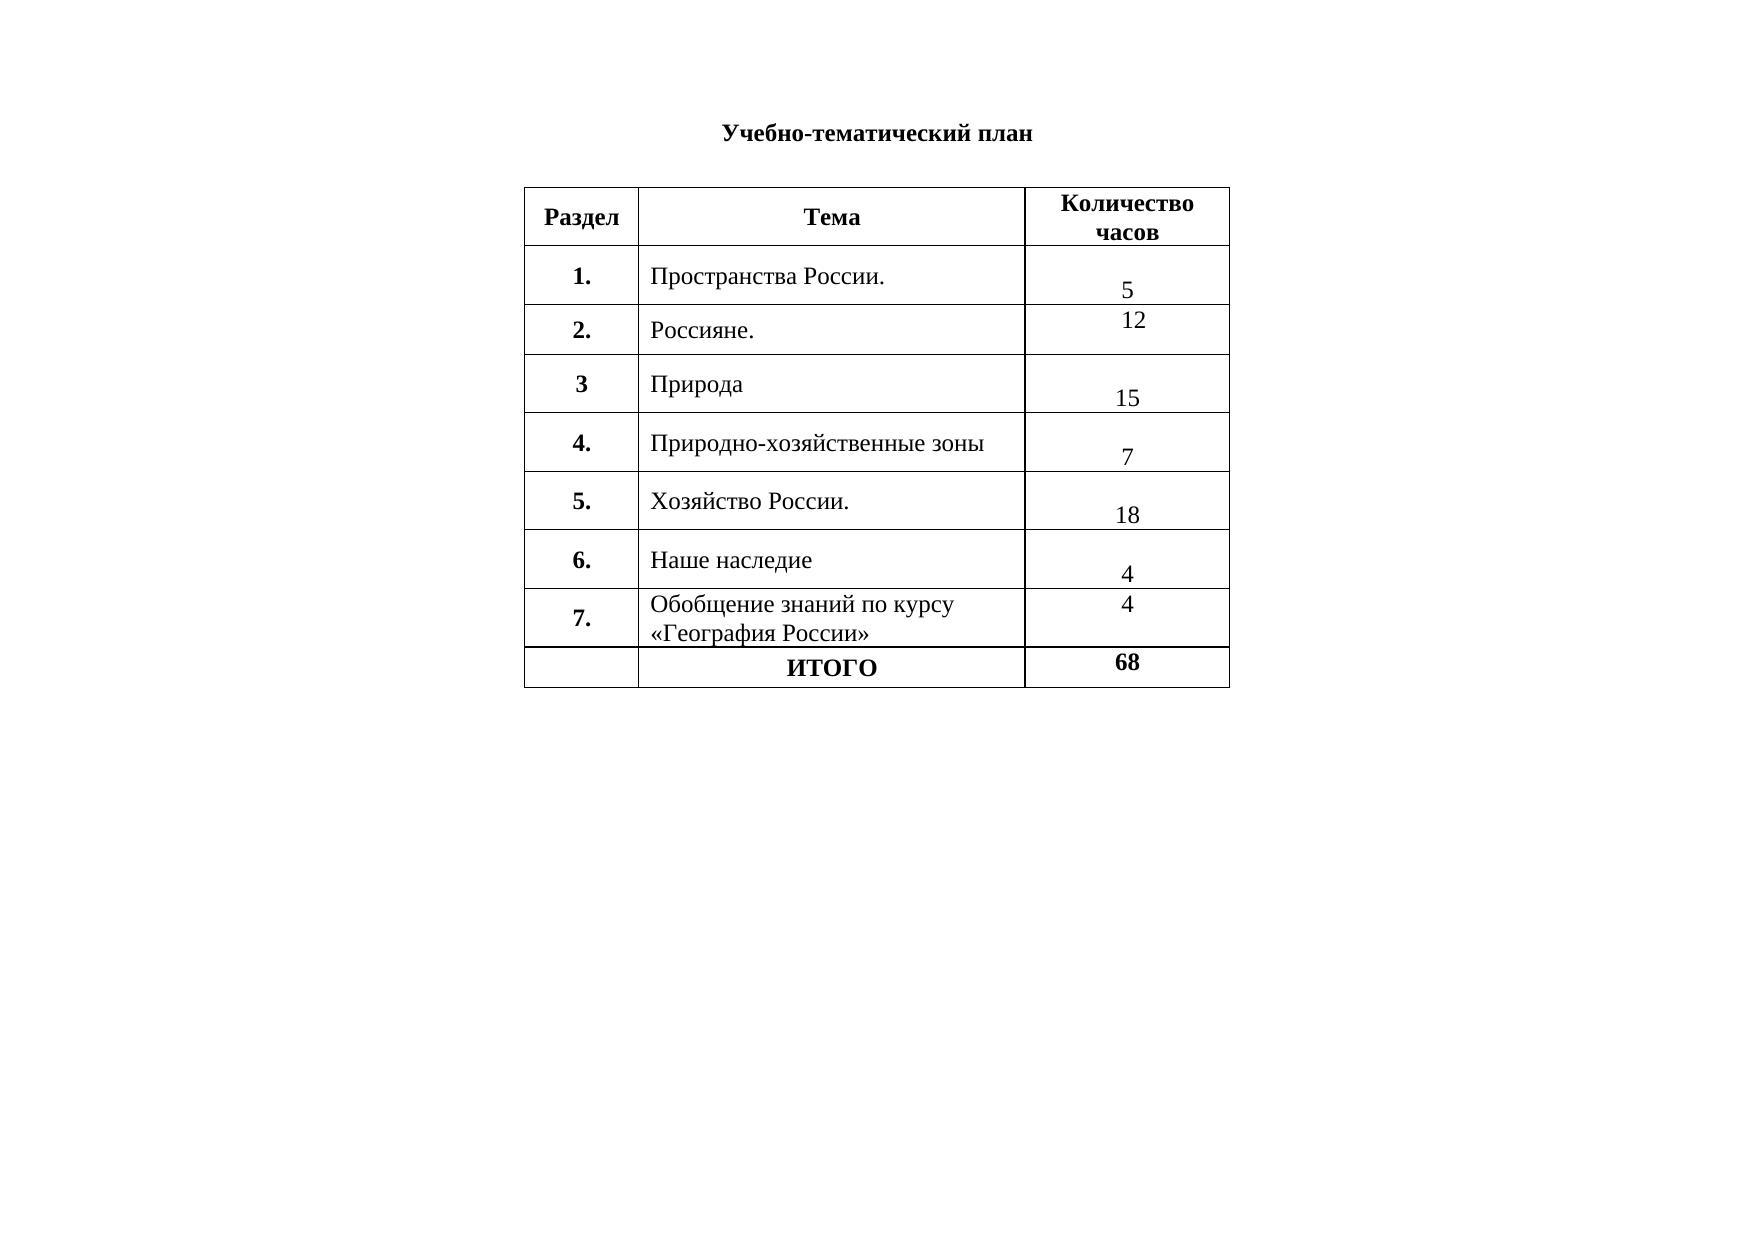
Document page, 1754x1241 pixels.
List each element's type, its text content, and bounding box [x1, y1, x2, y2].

table_cell 68 [1026, 648, 1229, 687]
table_cell [525, 648, 638, 687]
table_header Количество часов [1026, 188, 1229, 245]
table_cell 5. [525, 472, 638, 529]
table_cell 3 [525, 355, 638, 412]
table_cell 15 [1026, 355, 1229, 412]
table_cell Россияне. [639, 305, 1024, 354]
table_cell Обобщение знаний по курсу «География России» [639, 589, 1024, 646]
table_cell 7. [525, 589, 638, 646]
table_cell Природно-хозяйственные зоны [639, 413, 1024, 471]
table_cell Пространства России. [639, 246, 1024, 304]
text Учебно-тематический план [118, 118, 1636, 147]
table_cell Хозяйство России. [639, 472, 1024, 529]
table_cell 4. [525, 413, 638, 471]
table_cell ИТОГО [639, 648, 1024, 687]
table_cell 6. [525, 530, 638, 588]
table_cell Природа [639, 355, 1024, 412]
table_cell 4 [1026, 589, 1229, 646]
table_header Раздел [525, 188, 638, 245]
table_cell 12 [1026, 305, 1229, 354]
table_cell 4 [1026, 530, 1229, 588]
table_cell 2. [525, 305, 638, 354]
table_cell 5 [1026, 246, 1229, 304]
table_cell Наше наследие [639, 530, 1024, 588]
table_header Тема [639, 188, 1024, 245]
table_cell 1. [525, 246, 638, 304]
table_cell 7 [1026, 413, 1229, 471]
table_cell 18 [1026, 472, 1229, 529]
